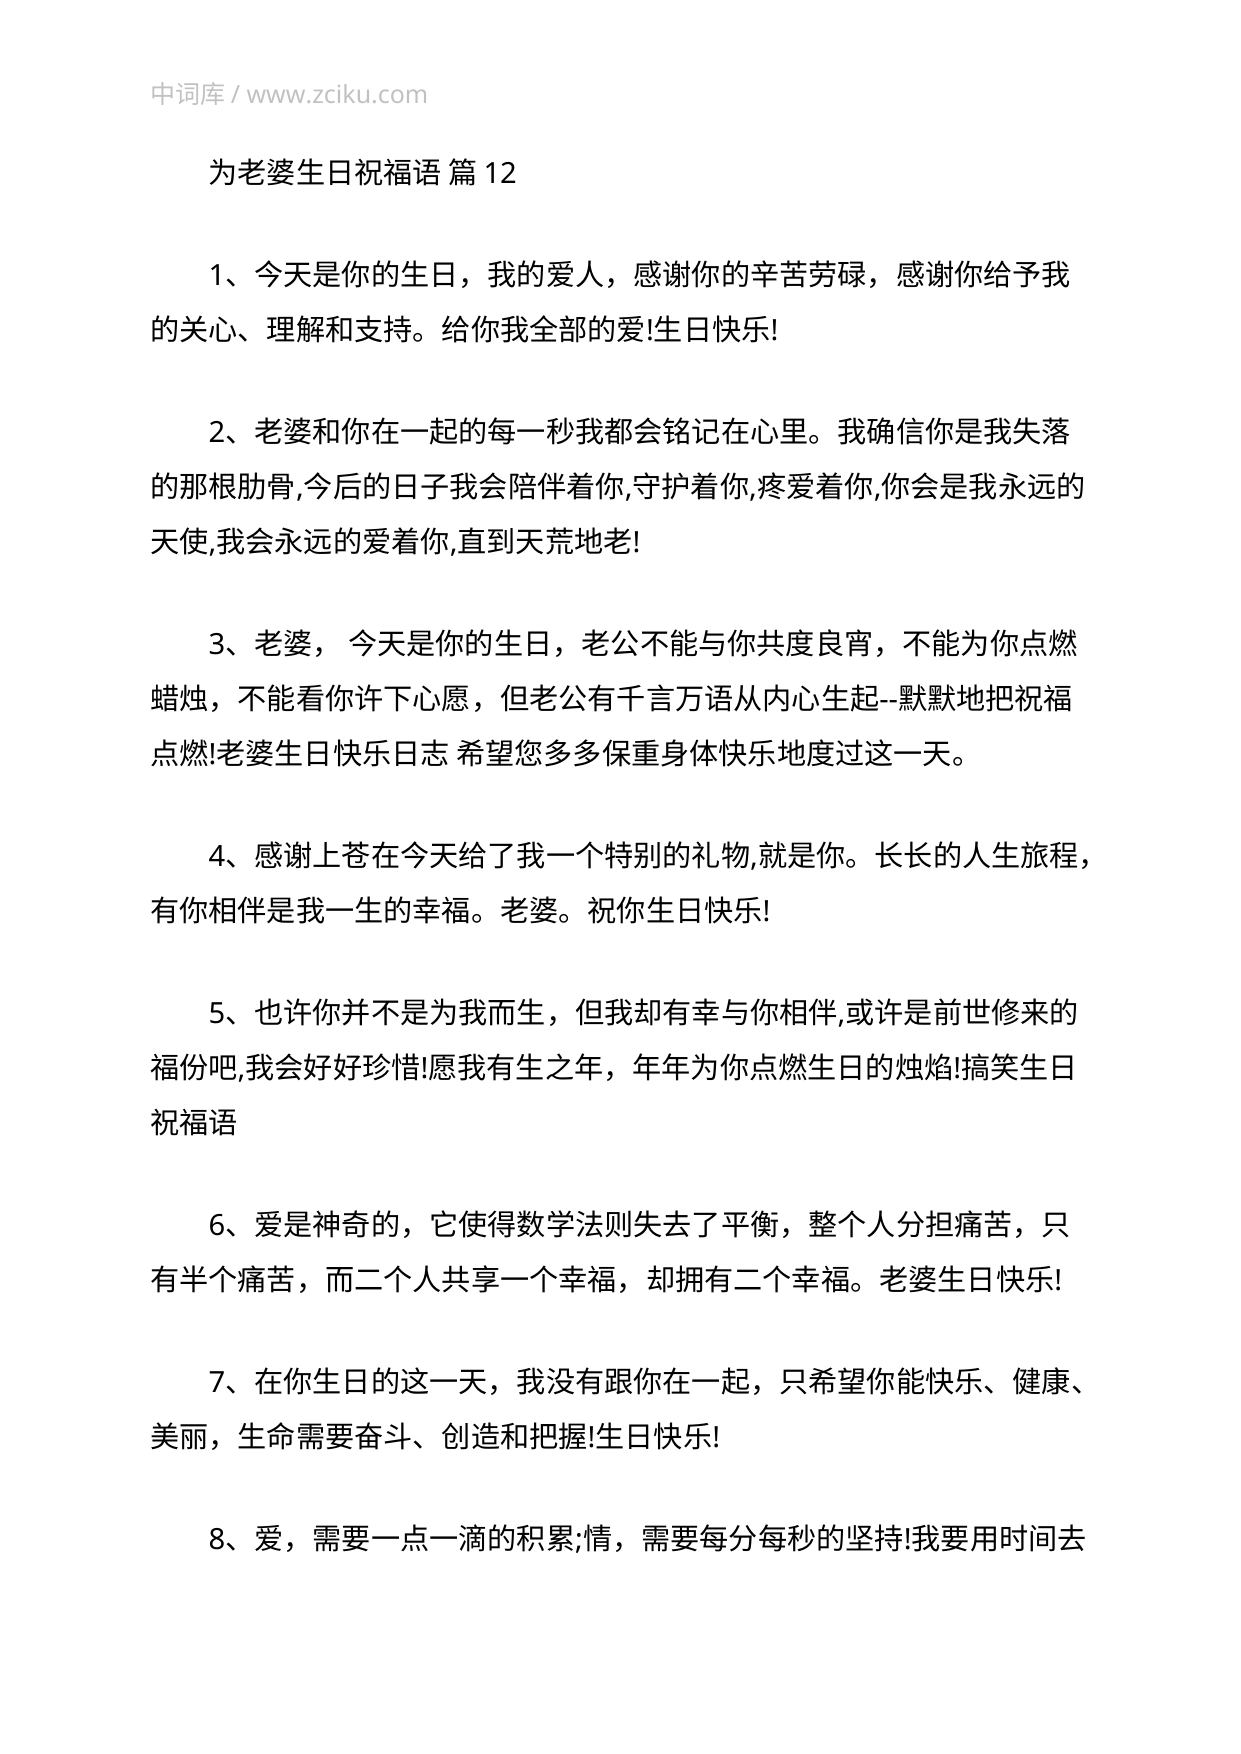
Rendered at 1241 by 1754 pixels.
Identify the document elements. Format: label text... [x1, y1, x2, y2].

text 2、老婆和你在一起的每一秒我都会铭记在心里。我确信你是我失落的那根肋骨,今后的日子我会陪伴着你,守护着你,疼爱着你,你会是我永远的天使,我会永远的爱着你,直到天荒地老! [150, 409, 1090, 561]
text 7、在你生日的这一天，我没有跟你在一起，只希望你能快乐、健康、美丽，生命需要奋斗、创造和把握!生日快乐! [150, 1359, 1090, 1456]
text 3、老婆， 今天是你的生日，老公不能与你共度良宵，不能为你点燃蜡烛，不能看你许下心愿，但老公有千言万语从内心生起--默默地把祝福点燃!老婆生日快乐日志 希望您多多保重身体快乐地度过这一天。 [150, 621, 1090, 773]
text 5、也许你并不是为我而生，但我却有幸与你相伴,或许是前世修来的福份吧,我会好好珍惜!愿我有生之年，年年为你点燃生日的烛焰!搞笑生日祝福语 [150, 990, 1090, 1142]
text 为老婆生日祝福语 篇12 [150, 150, 1090, 192]
text 6、爱是神奇的，它使得数学法则失去了平衡，整个人分担痛苦，只有半个痛苦，而二个人共享一个幸福，却拥有二个幸福。老婆生日快乐! [150, 1202, 1090, 1299]
text 4、感谢上苍在今天给了我一个特别的礼物,就是你。长长的人生旅程，有你相伴是我一生的幸福。老婆。祝你生日快乐! [150, 833, 1090, 930]
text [150, 1516, 1090, 1558]
text 1、今天是你的生日，我的爱人，感谢你的辛苦劳碌，感谢你给予我的关心、理解和支持。给你我全部的爱!生日快乐! [150, 252, 1090, 349]
